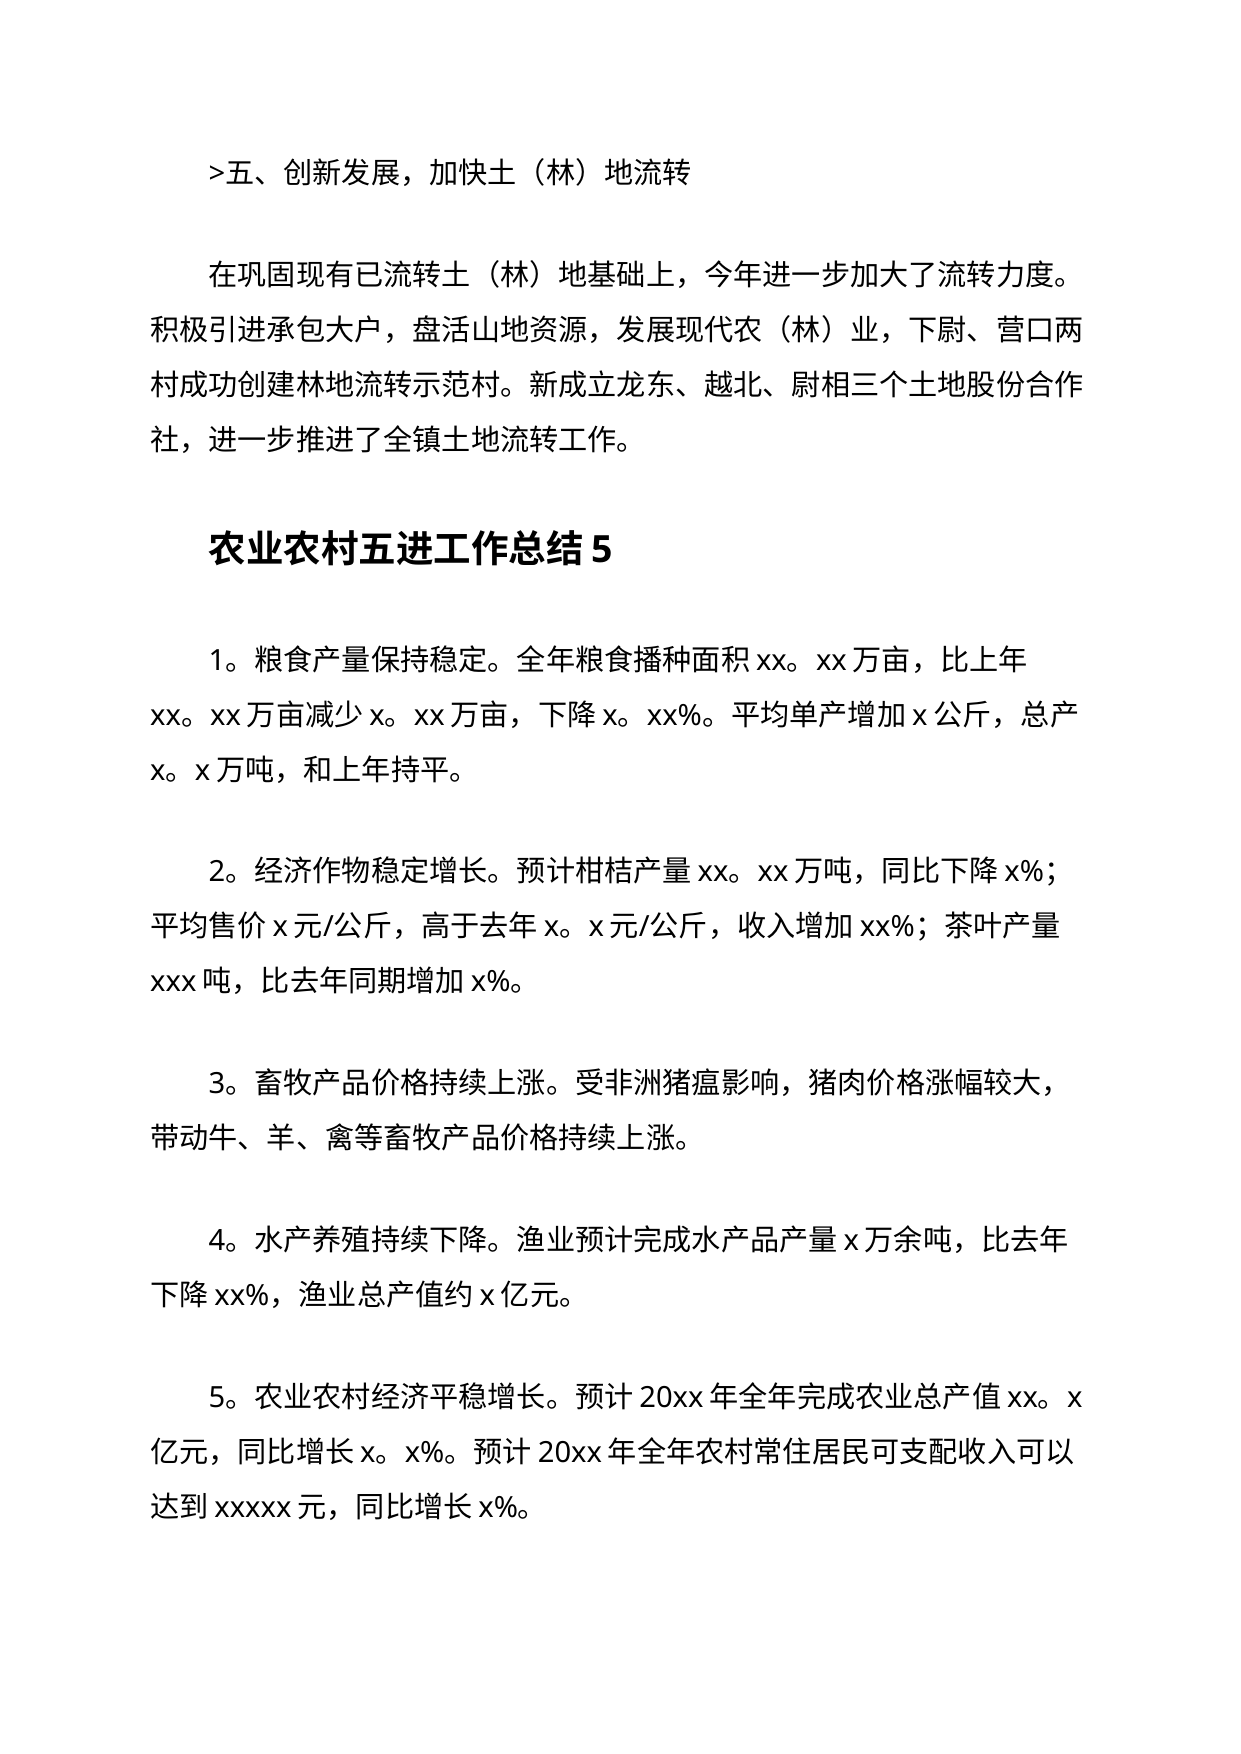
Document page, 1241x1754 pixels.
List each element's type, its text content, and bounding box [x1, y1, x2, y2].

text 2。经济作物稳定增长。预计柑桔产量xx。xx万吨，同比下降x%；平均售价x元/公斤，高于去年x。x元/公斤，收入增加xx%；茶叶产量xxx吨，比去年同期增加x%。 [150, 848, 1090, 1000]
text 在巩固现有已流转土（林）地基础上，今年进一步加大了流转力度。积极引进承包大户，盘活山地资源，发展现代农（林）业，下尉、营口两村成功创建林地流转示范村。新成立龙东、越北、尉相三个土地股份合作社，进一步推进了全镇土地流转工作。 [150, 252, 1090, 459]
text 5。农业农村经济平稳增长。预计20xx年全年完成农业总产值xx。x亿元，同比增长x。x%。预计20xx年全年农村常住居民可支配收入可以达到xxxxx元，同比增长x%。 [150, 1374, 1090, 1526]
text 1。粮食产量保持稳定。全年粮食播种面积xx。xx万亩，比上年xx。xx万亩减少x。xx万亩，下降x。xx%。平均单产增加x公斤，总产x。x万吨，和上年持平。 [150, 636, 1090, 788]
text 4。水产养殖持续下降。渔业预计完成水产品产量x万余吨，比去年下降xx%，渔业总产值约x亿元。 [150, 1217, 1090, 1314]
text 农业农村五进工作总结5 [150, 518, 1090, 573]
text 3。畜牧产品价格持续上涨。受非洲猪瘟影响，猪肉价格涨幅较大，带动牛、羊、禽等畜牧产品价格持续上涨。 [150, 1060, 1090, 1157]
text >五、创新发展，加快土（林）地流转 [150, 150, 1090, 192]
